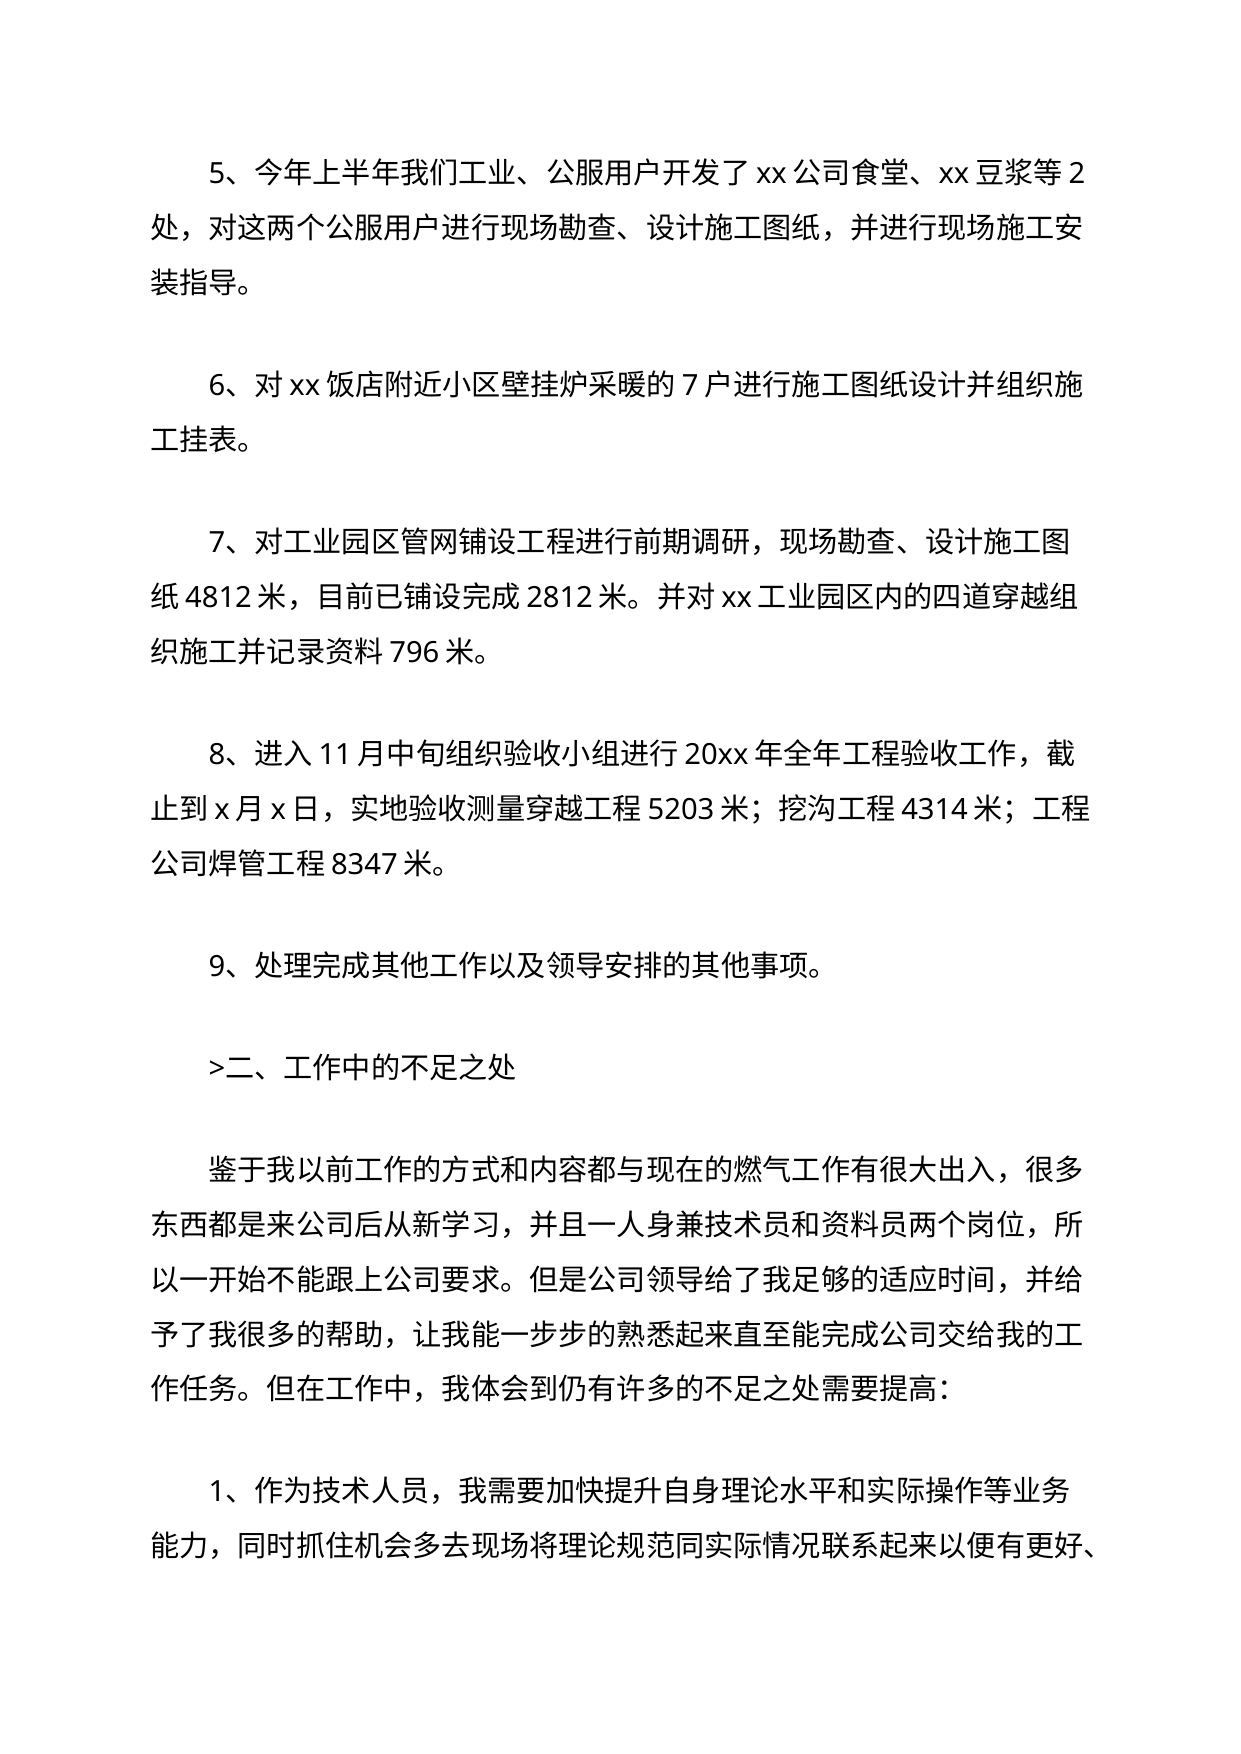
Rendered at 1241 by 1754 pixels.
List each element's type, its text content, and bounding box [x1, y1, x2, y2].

text 6、对xx饭店附近小区壁挂炉采暖的7户进行施工图纸设计并组织施工挂表。 [150, 362, 1090, 459]
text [150, 1468, 1090, 1565]
text 鉴于我以前工作的方式和内容都与现在的燃气工作有很大出入，很多东西都是来公司后从新学习，并且一人身兼技术员和资料员两个岗位，所以一开始不能跟上公司要求。但是公司领导给了我足够的适应时间，并给予了我很多的帮助，让我能一步步的熟悉起来直至能完成公司交给我的工作任务。但在工作中，我体会到仍有许多的不足之处需要提高： [150, 1146, 1090, 1408]
text 9、处理完成其他工作以及领导安排的其他事项。 [150, 942, 1090, 985]
text 7、对工业园区管网铺设工程进行前期调研，现场勘查、设计施工图纸4812米，目前已铺设完成2812米。并对xx工业园区内的四道穿越组织施工并记录资料796米。 [150, 518, 1090, 671]
text 5、今年上半年我们工业、公服用户开发了xx公司食堂、xx豆浆等2处，对这两个公服用户进行现场勘查、设计施工图纸，并进行现场施工安装指导。 [150, 150, 1090, 302]
text 8、进入11月中旬组织验收小组进行20xx年全年工程验收工作，截止到x月x日，实地验收测量穿越工程5203米；挖沟工程4314米；工程公司焊管工程8347米。 [150, 730, 1090, 883]
text >二、工作中的不足之处 [150, 1044, 1090, 1087]
